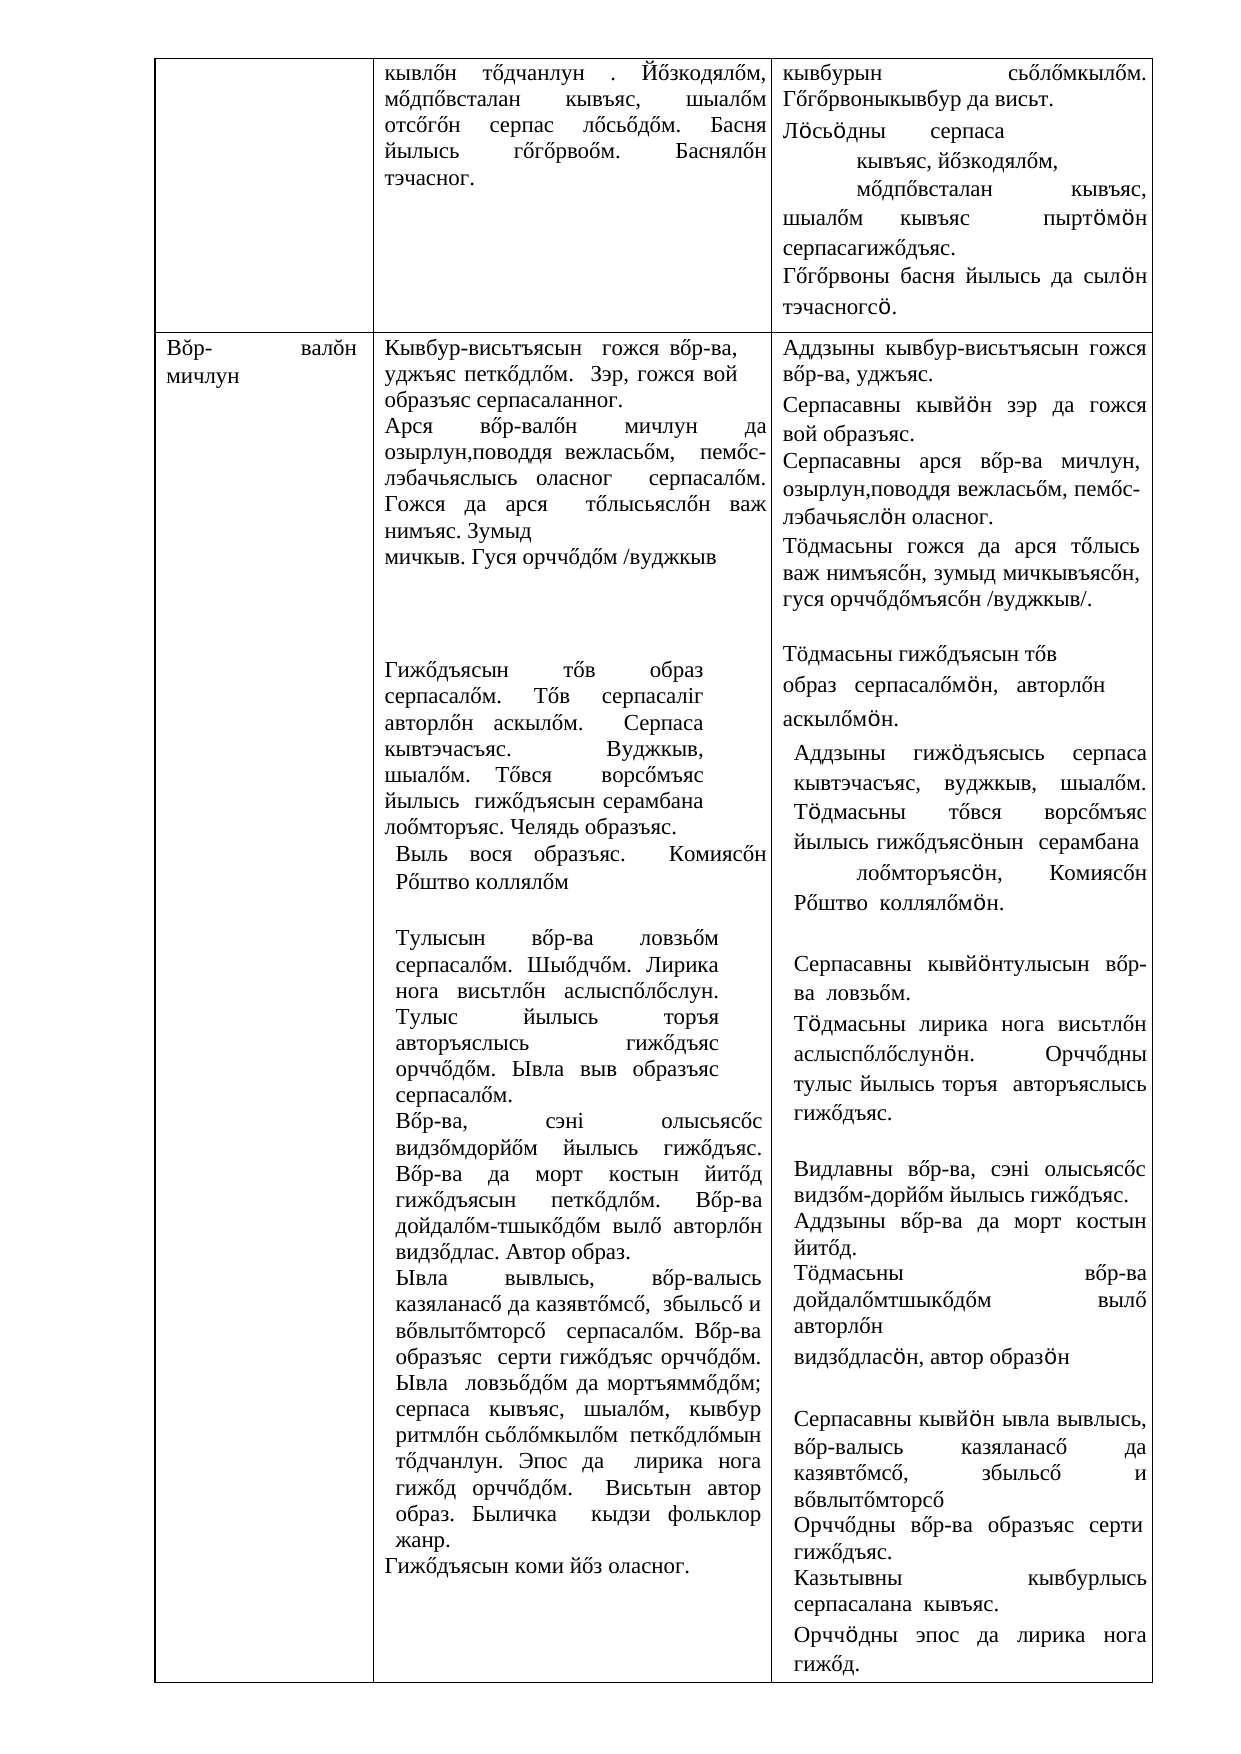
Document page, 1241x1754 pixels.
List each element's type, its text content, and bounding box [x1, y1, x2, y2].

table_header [156, 59, 373, 332]
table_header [374, 59, 771, 332]
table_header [772, 59, 1152, 332]
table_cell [772, 333, 1152, 1682]
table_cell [374, 333, 771, 1682]
table_cell Вŏр- валŏн мичлун [156, 333, 373, 1682]
